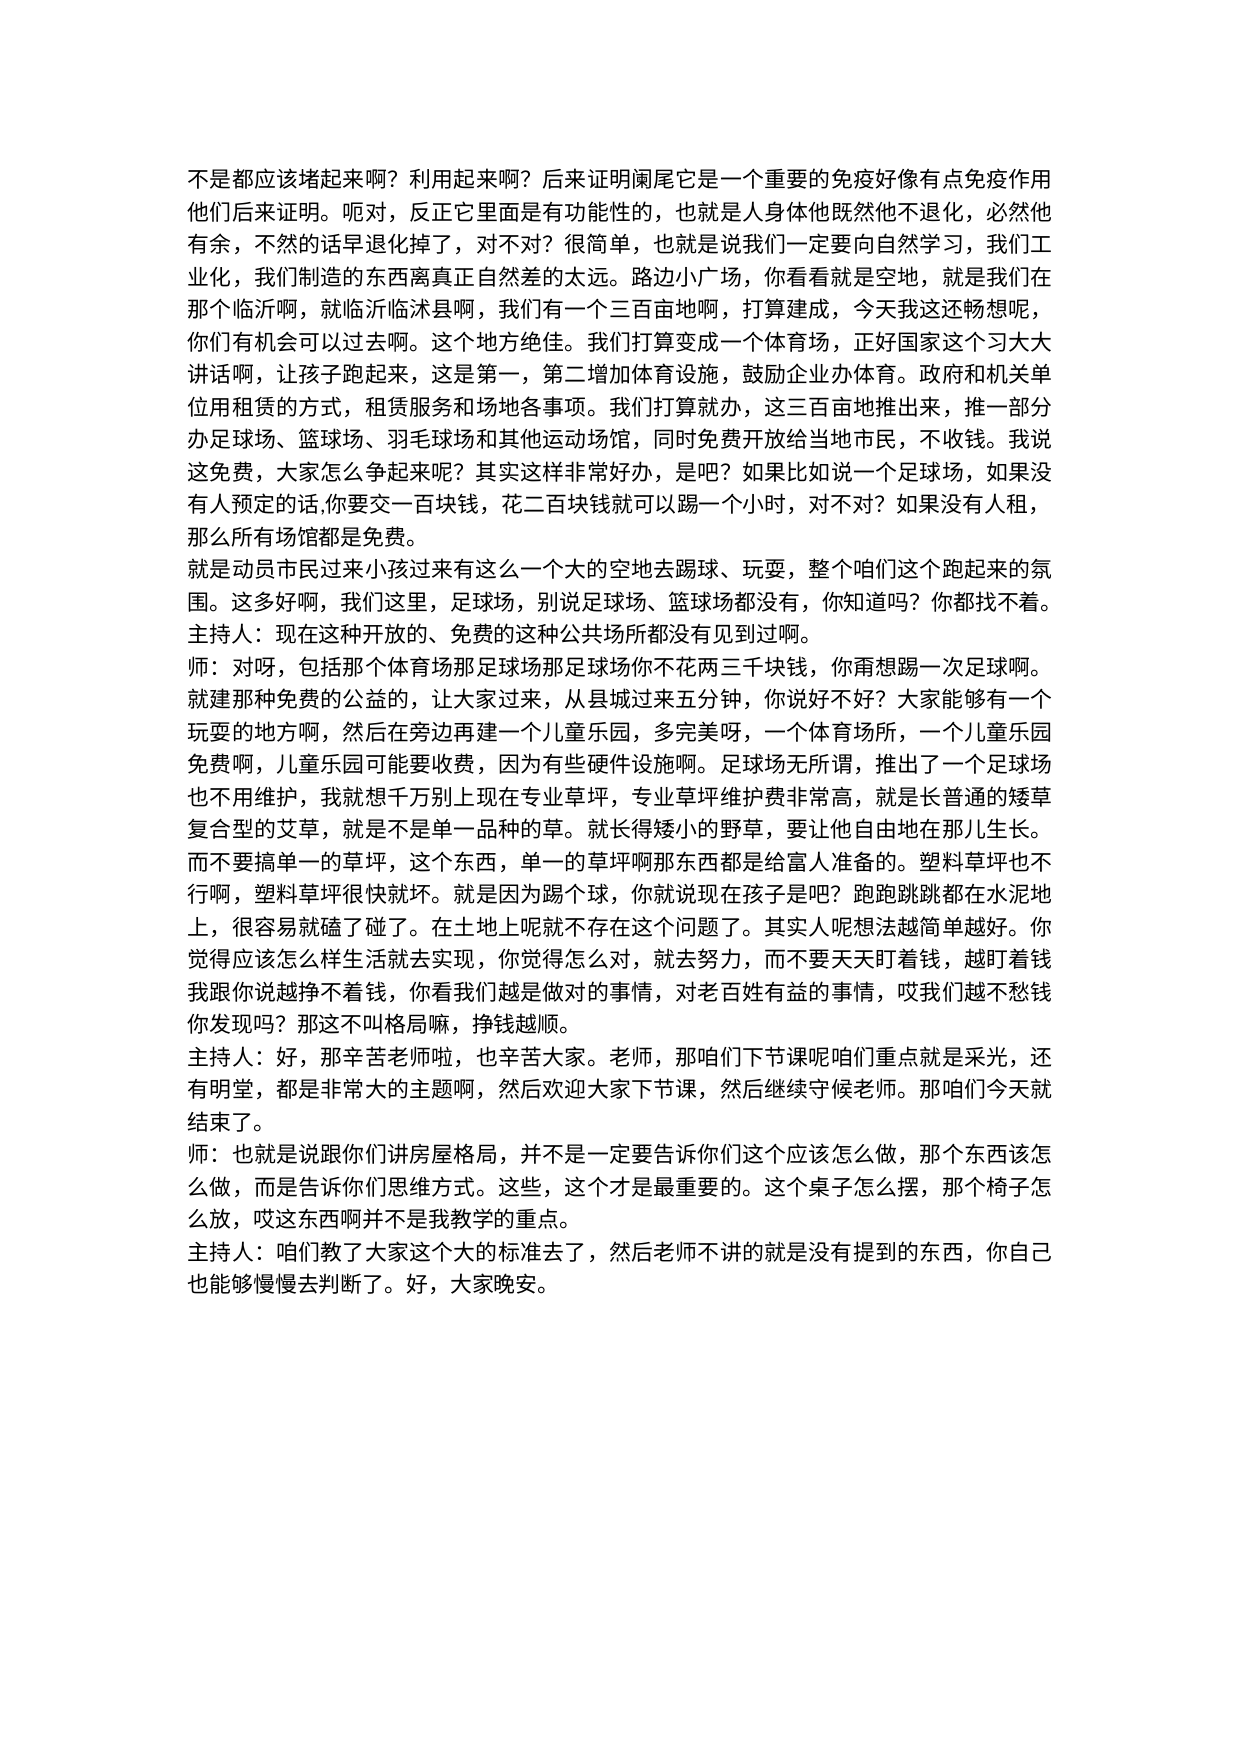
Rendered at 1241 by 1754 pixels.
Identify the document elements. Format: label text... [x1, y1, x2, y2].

text 就是动员市民过来小孩过来有这么一个大的空地去踢球、玩耍，整个咱们这个跑起来的氛围。这多好啊，我们这里，足球场，别说足球场、篮球场都没有，你知道吗？你都找不着。 [187, 552, 1053, 617]
text 主持人：现在这种开放的、免费的这种公共场所都没有见到过啊。 [187, 617, 1053, 649]
text 主持人：咱们教了大家这个大的标准去了，然后老师不讲的就是没有提到的东西，你自己也能够慢慢去判断了。好，大家晚安。 [187, 1234, 1053, 1299]
text 主持人：好，那辛苦老师啦，也辛苦大家。老师，那咱们下节课呢咱们重点就是采光，还有明堂，都是非常大的主题啊，然后欢迎大家下节课，然后继续守候老师。那咱们今天就结束了。 [187, 1039, 1053, 1137]
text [187, 162, 1053, 552]
text 师：对呀，包括那个体育场那足球场那足球场你不花两三千块钱，你甭想踢一次足球啊。就建那种免费的公益的，让大家过来，从县城过来五分钟，你说好不好？大家能够有一个玩耍的地方啊，然后在旁边再建一个儿童乐园，多完美呀，一个体育场所，一个儿童乐园。免费啊，儿童乐园可能要收费，因为有些硬件设施啊。足球场无所谓，推出了一个足球场，也不用维护，我就想千万别上现在专业草坪，专业草坪维护费非常高，就是长普通的矮草，复合型的艾草，就是不是单一品种的草。就长得矮小的野草，要让他自由地在那儿生长。而不要搞单一的草坪，这个东西，单一的草坪啊那东西都是给富人准备的。塑料草坪也不行啊，塑料草坪很快就坏。就是因为踢个球，你就说现在孩子是吧？跑跑跳跳都在水泥地上，很容易就磕了碰了。在土地上呢就不存在这个问题了。其实人呢想法越简单越好。你觉得应该怎么样生活就去实现，你觉得怎么对，就去努力，而不要天天盯着钱，越盯着钱，我跟你说越挣不着钱，你看我们越是做对的事情，对老百姓有益的事情，哎我们越不愁钱，你发现吗？那这不叫格局嘛，挣钱越顺。 [187, 649, 1053, 1039]
text 师：也就是说跟你们讲房屋格局，并不是一定要告诉你们这个应该怎么做，那个东西该怎么做，而是告诉你们思维方式。这些，这个才是最重要的。这个桌子怎么摆，那个椅子怎么放，哎这东西啊并不是我教学的重点。 [187, 1137, 1053, 1234]
